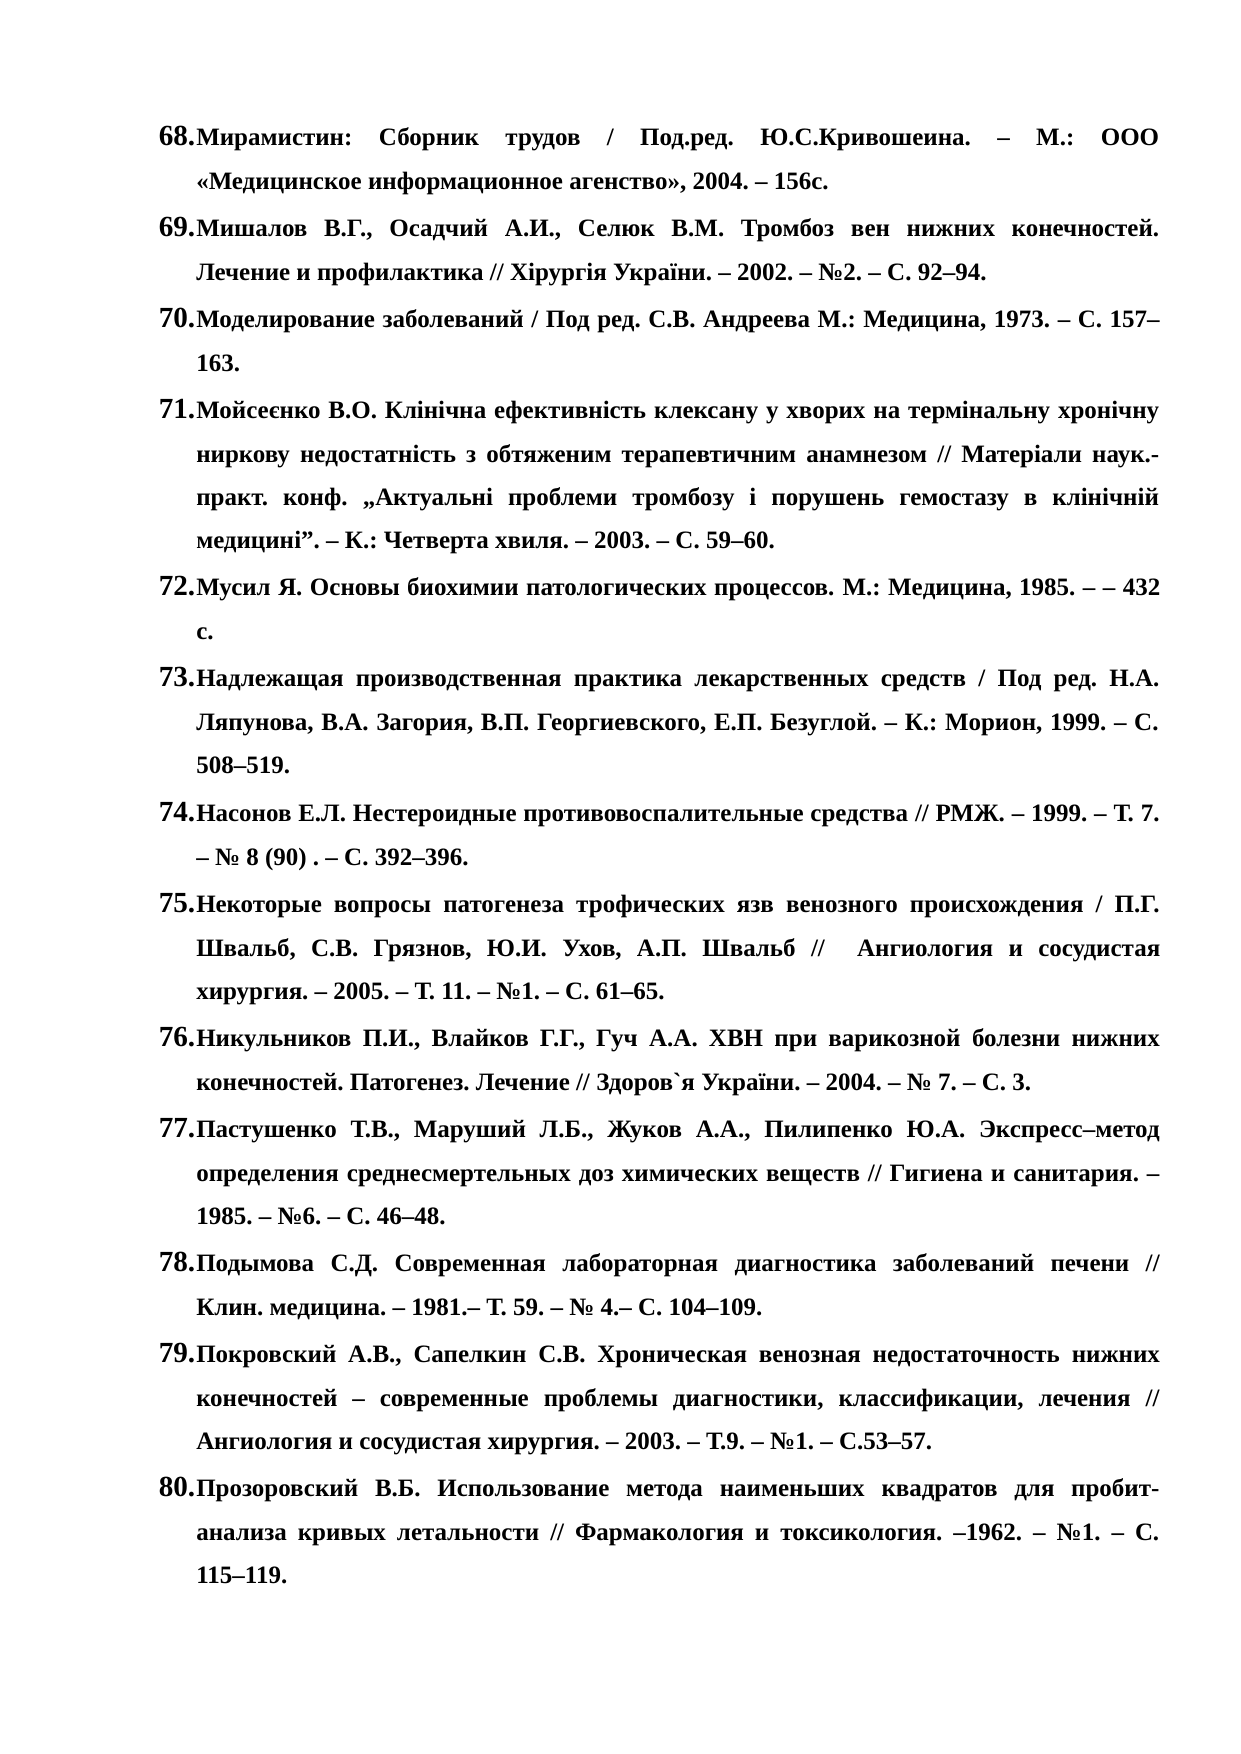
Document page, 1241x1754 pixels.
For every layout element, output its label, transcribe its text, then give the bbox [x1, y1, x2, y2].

list Мойсеєнко В.О. Клінічна ефективність клексану у хворих на термінальну хронічну ниркову недостатність з обтяженим терапевтичним анамнезом // Матеріали наук.-практ. конф. „Актуальні проблеми тромбозу і порушень гемостазу в клінічній медицині”. – К.: Четверта хвиля. – 2003. – С. 59–60. [158, 391, 1160, 554]
list Подымова С.Д. Современная лабораторная диагностика заболеваний печени // Клин. медицина. – 1981.– Т. 59. – № 4.– С. 104–109. [158, 1244, 1160, 1321]
list Мишалов В.Г., Осадчий А.И., Селюк В.М. Тромбоз вен нижних конечностей. Лечение и профилактика // Хірургія України. – 2002. – №2. – С. 92–94. [158, 209, 1160, 286]
list Некоторые вопросы патогенеза трофических язв венозного происхождения / П.Г. Швальб, С.В. Грязнов, Ю.И. Ухов, А.П. Швальб // Ангиология и сосудистая хирургия. – 2005. – Т. 11. – №1. – С. 61–65. [158, 885, 1160, 1004]
list Моделирование заболеваний / Под ред. С.В. Андреева М.: Медицина, 1973. – С. 157–163. [158, 300, 1160, 377]
list Мирамистин: Сборник трудов / Под.ред. Ю.С.Кривошеина. – М.: ООО «Медицинское информационное агенство», 2004. – 156с. [158, 118, 1160, 195]
list Надлежащая производственная практика лекарственных средств / Под ред. Н.А. Ляпунова, В.А. Загория, В.П. Георгиевского, Е.П. Безуглой. – К.: Морион, 1999. – С. 508–519. [158, 659, 1160, 779]
list Покровский А.В., Сапелкин С.В. Хроническая венозная недостаточность нижних конечностей – современные проблемы диагностики, классификации, лечения // Ангиология и сосудистая хирургия. – 2003. – Т.9. – №1. – С.53–57. [158, 1335, 1160, 1455]
list Мусил Я. Основы биохимии патологических процессов. М.: Медицина, 1985. – – 432 с. [158, 568, 1160, 645]
list Никульников П.И., Влайков Г.Г., Гуч А.А. ХВН при варикозной болезни нижних конечностей. Патогенез. Лечение // Здоров`я України. – 2004. – № 7. – С. 3. [158, 1019, 1160, 1096]
list Пастушенко Т.В., Маруший Л.Б., Жуков А.А., Пилипенко Ю.А. Экспресс–метод определения среднесмертельных доз химических веществ // Гигиена и санитария. – 1985. – №6. – С. 46–48. [158, 1110, 1160, 1230]
list Прозоровский В.Б. Использование метода наименьших квадратов для пробит-анализа кривых летальности // Фармакология и токсикология. –1962. – №1. – С. 115–119. [158, 1469, 1160, 1589]
list Насонов Е.Л. Нестероидные противовоспалительные средства // РМЖ. – 1999. – Т. 7. – № 8 (90) . – С. 392–396. [158, 794, 1160, 870]
